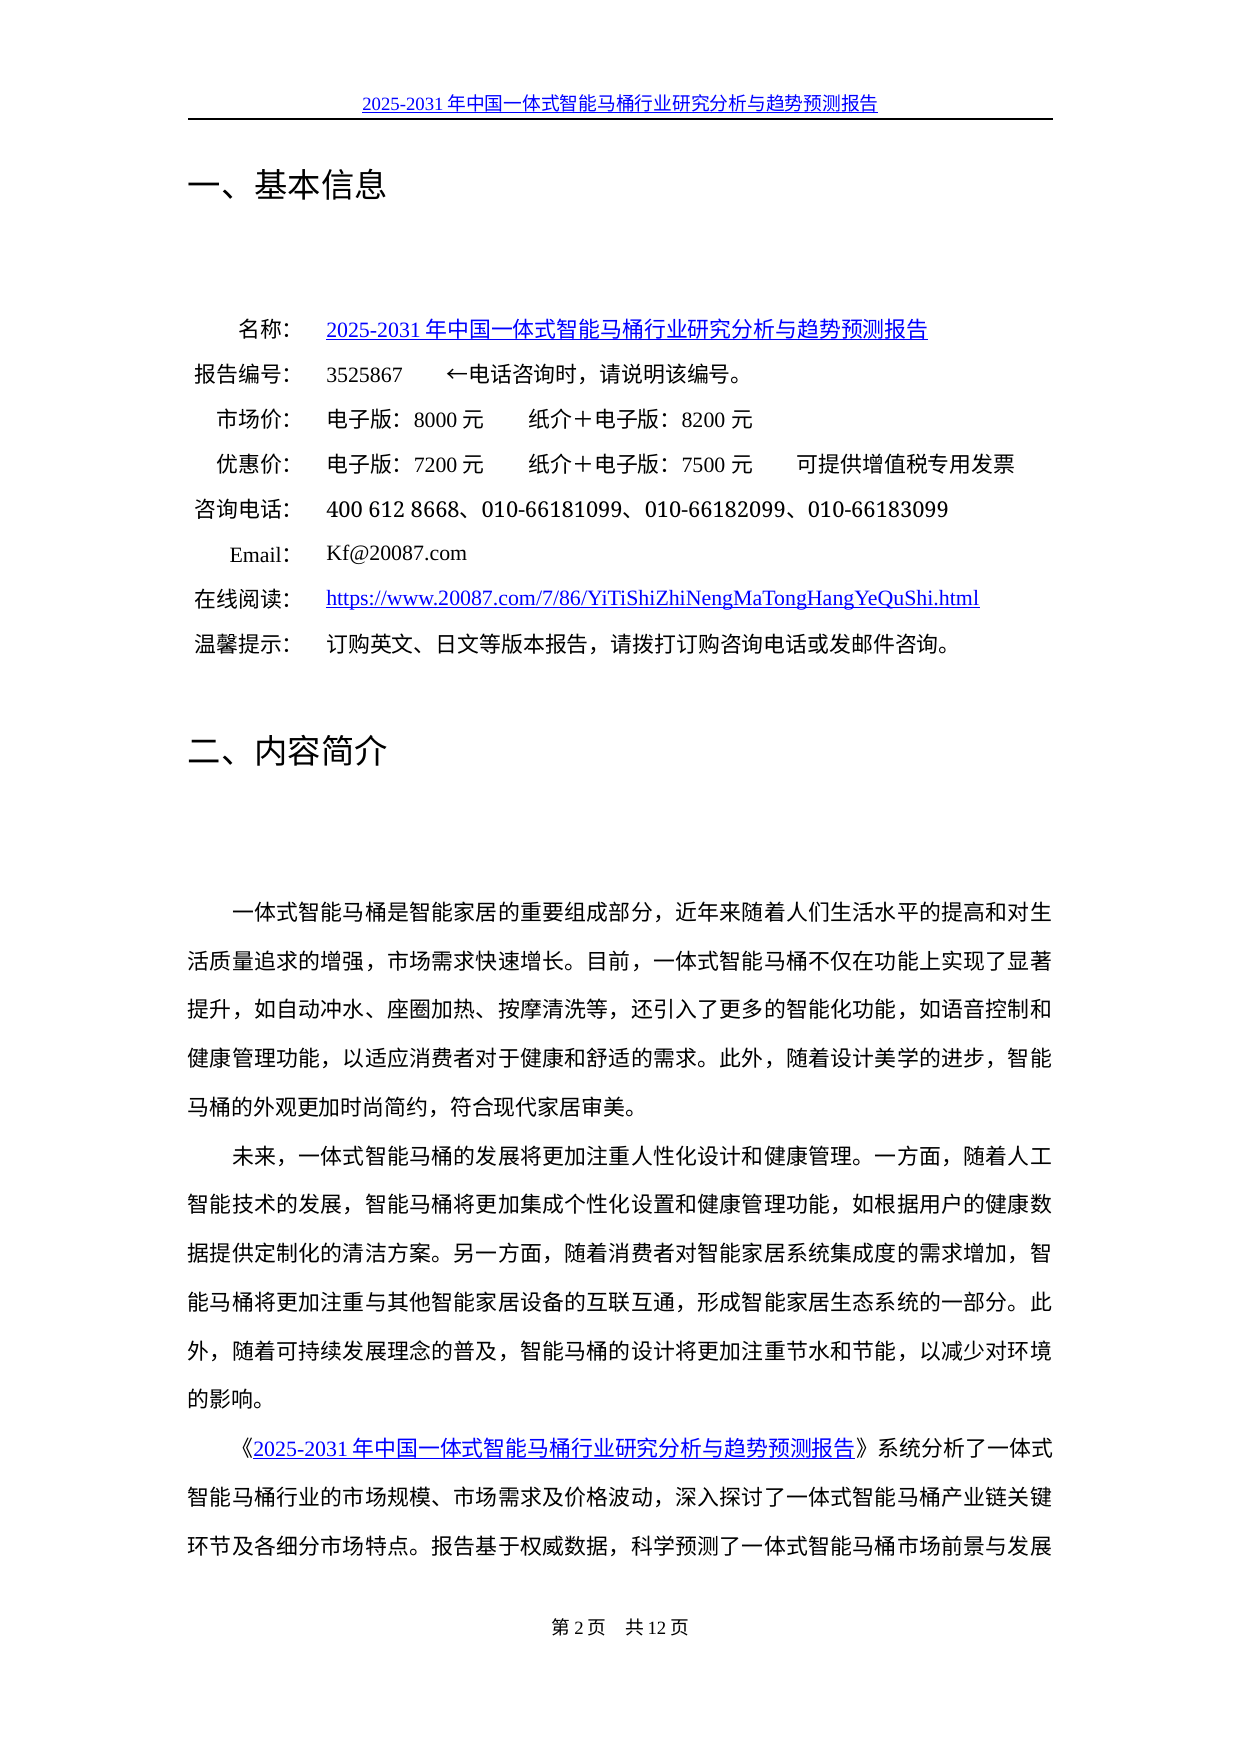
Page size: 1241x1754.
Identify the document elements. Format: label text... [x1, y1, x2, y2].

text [187, 894, 1053, 1561]
table_cell 优惠价： [167, 447, 315, 492]
table_cell 400 612 8668、010-66181099、010-66182099、010-66183099 [315, 492, 1073, 537]
table_cell 报告编号： [167, 357, 315, 402]
table_cell 市场价： [167, 402, 315, 447]
table_cell 电子版：8000 元 纸介＋电子版：8200 元 [315, 402, 1073, 447]
table_cell 温馨提示： [167, 627, 315, 672]
table_cell 咨询电话： [167, 492, 315, 537]
table_cell 订购英文、日文等版本报告，请拨打订购咨询电话或发邮件咨询。 [315, 627, 1073, 672]
table_header 2025-2031年中国一体式智能马桶行业研究分析与趋势预测报告 [315, 312, 1073, 357]
title 一、基本信息 [187, 150, 1053, 215]
table_cell 在线阅读： [167, 582, 315, 627]
table_cell 电子版：7200 元 纸介＋电子版：7500 元 可提供增值税专用发票 [315, 447, 1073, 492]
table_cell Kf@20087.com [315, 537, 1073, 582]
table_cell [315, 582, 1073, 627]
title 二、内容简介 [187, 717, 1053, 782]
table_cell Email： [167, 537, 315, 582]
table_cell 3525867 ←电话咨询时，请说明该编号。 [315, 357, 1073, 402]
table_header 名称： [167, 312, 315, 357]
